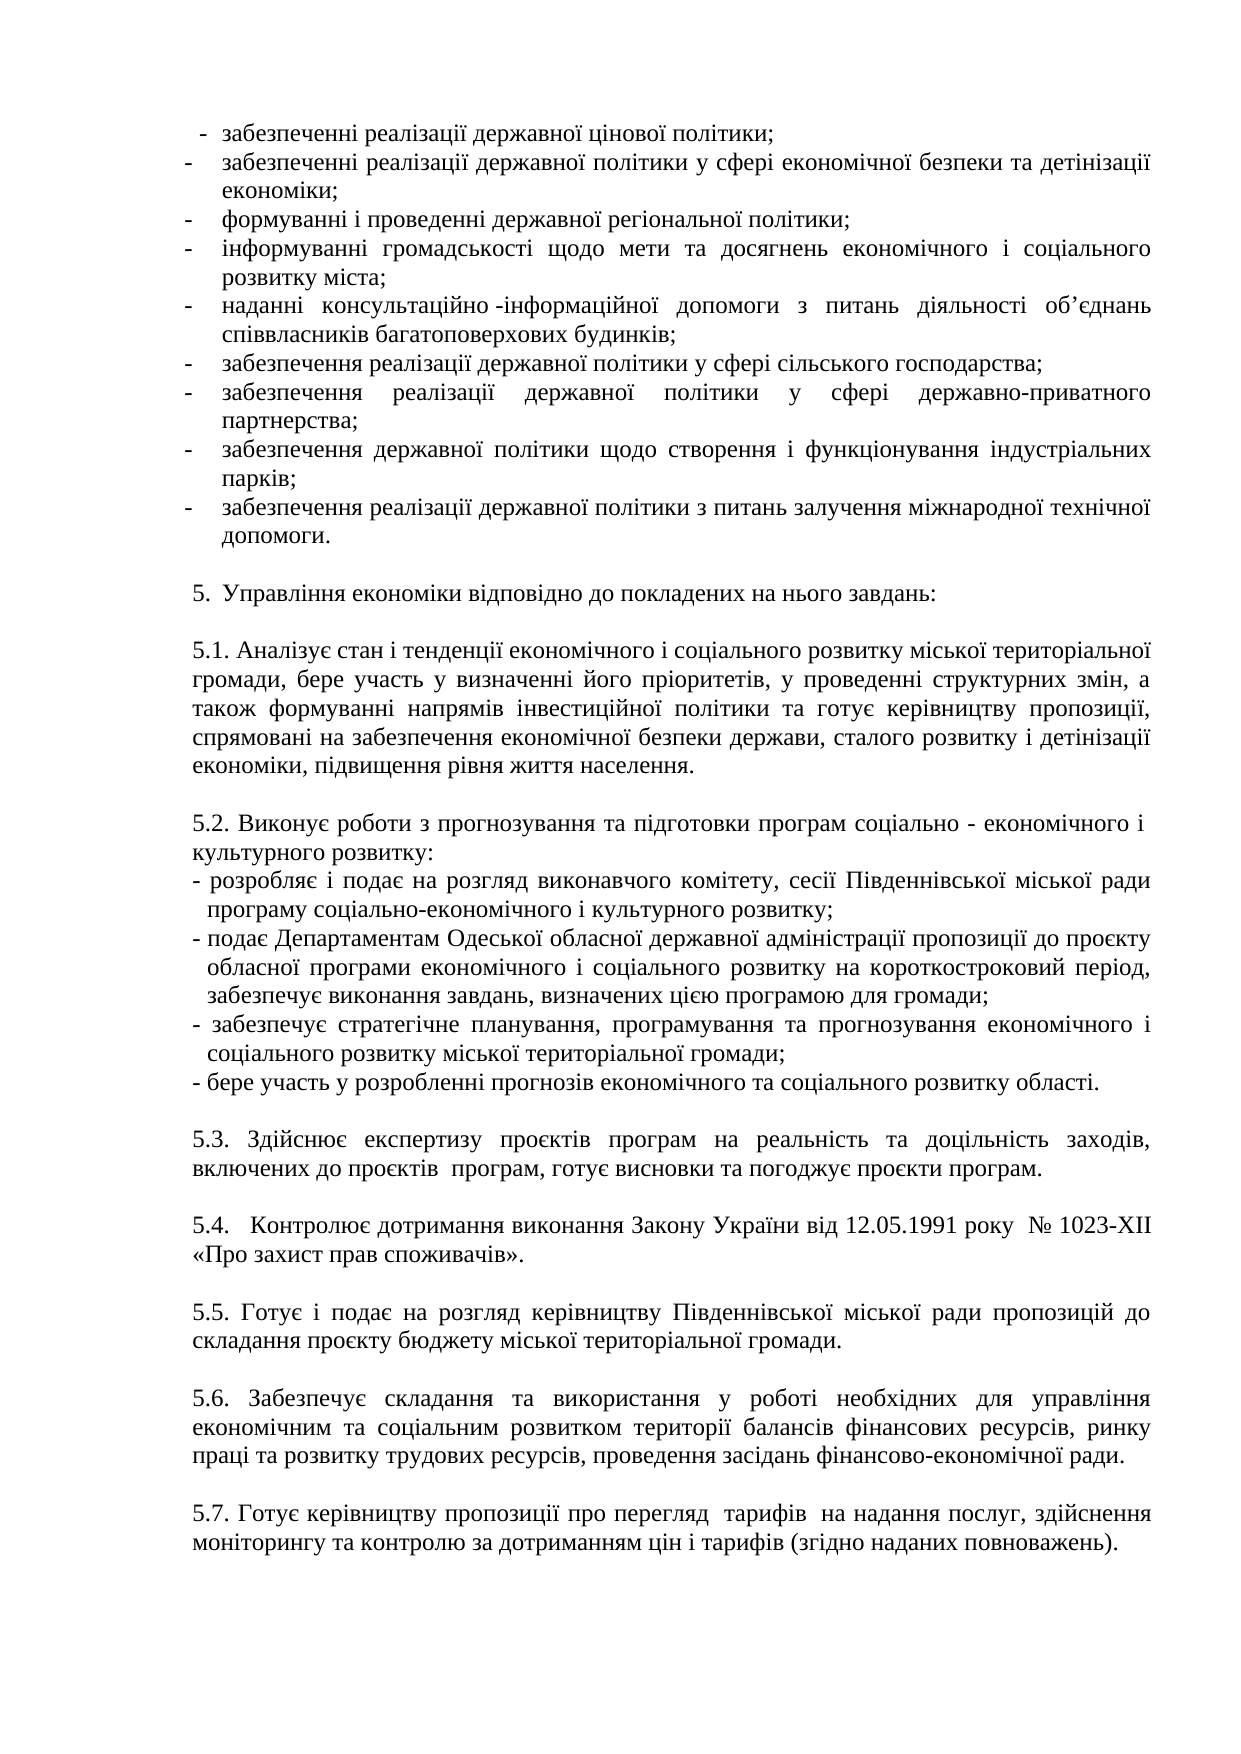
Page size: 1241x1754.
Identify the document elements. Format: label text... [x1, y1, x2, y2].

list формуванні і проведенні державної регіональної політики; [184, 204, 1152, 233]
list забезпечення державної політики щодо створення і функціонування індустріальних парків; [184, 434, 1152, 492]
list інформуванні громадськості щодо мети та досягнень економічного і соціального розвитку міста; [184, 233, 1152, 291]
text - забезпечує стратегічне планування, програмування та прогнозування економічного і соціального розвитку міської територіальної громади; [192, 1009, 1152, 1067]
list забезпечення реалізації державної політики у сфері державно-приватного партнерства; [184, 377, 1152, 434]
list наданні консультаційно -інформаційної допомоги з питань діяльності об’єднань співвласників багатоповерхових будинків; [184, 291, 1152, 348]
text 5.4. Контролює дотримання виконання Закону України від 12.05.1991 року № 1023-ХІІ «Про захист прав споживачів». [192, 1211, 1152, 1268]
text 5.6. Забезпечує складання та використання у роботі необхідних для управління економічним та соціальним розвитком території балансів фінансових ресурсів, ринку праці та розвитку трудових ресурсів, проведення засідань фінансово-економічної ради. [192, 1383, 1152, 1469]
list забезпеченні реалізації державної цінової політики; [199, 118, 1152, 147]
list забезпечення реалізації державної політики з питань залучення міжнародної технічної допомоги. [184, 492, 1152, 549]
text 5.1. Аналізує стан і тенденції економічного і соціального розвитку міської територіальної громади, бере участь у визначенні його пріоритетів, у проведенні структурних змін, а також формуванні напрямів інвестиційної політики та готує керівництву пропозиції, спрямовані на забезпечення економічної безпеки держави, сталого розвитку і детінізації економіки, підвищення рівня життя населення. [192, 636, 1152, 779]
list забезпеченні реалізації державної політики у сфері економічної безпеки та детінізації економіки; [184, 147, 1152, 204]
text - подає Департаментам Одеської обласної державної адміністрації пропозиції до проєкту обласної програми економічного і соціального розвитку на короткостроковий період, забезпечує виконання завдань, визначених цією програмою для громади; [192, 923, 1152, 1009]
text 5.5. Готує і подає на розгляд керівництву Південнівської міської ради пропозицій до складання проєкту бюджету міської територіальної громади. [192, 1297, 1152, 1354]
list Управління економіки відповідно до покладених на нього завдань: [192, 578, 1152, 607]
list забезпечення реалізації державної політики у сфері сільського господарства; [184, 348, 1152, 377]
text 5.7. Готує керівництву пропозиції про перегляд тарифів на надання послуг, здійснення моніторингу та контролю за дотриманням цін і тарифів (згідно наданих повноважень). [192, 1498, 1152, 1556]
text 5.3. Здійснює експертизу проєктів програм на реальність та доцільність заходів, включених до проєктів програм, готує висновки та погоджує проєкти програм. [192, 1124, 1152, 1182]
text - розробляє і подає на розгляд виконавчого комітету, сесії Південнівської міської ради програму соціально-економічного і культурного розвитку; [192, 866, 1152, 923]
text 5.2. Виконує роботи з прогнозування та підготовки програм соціально - економічного і культурного розвитку: [192, 808, 1152, 866]
text - бере участь у розробленні прогнозів економічного та соціального розвитку області. [192, 1067, 1152, 1096]
